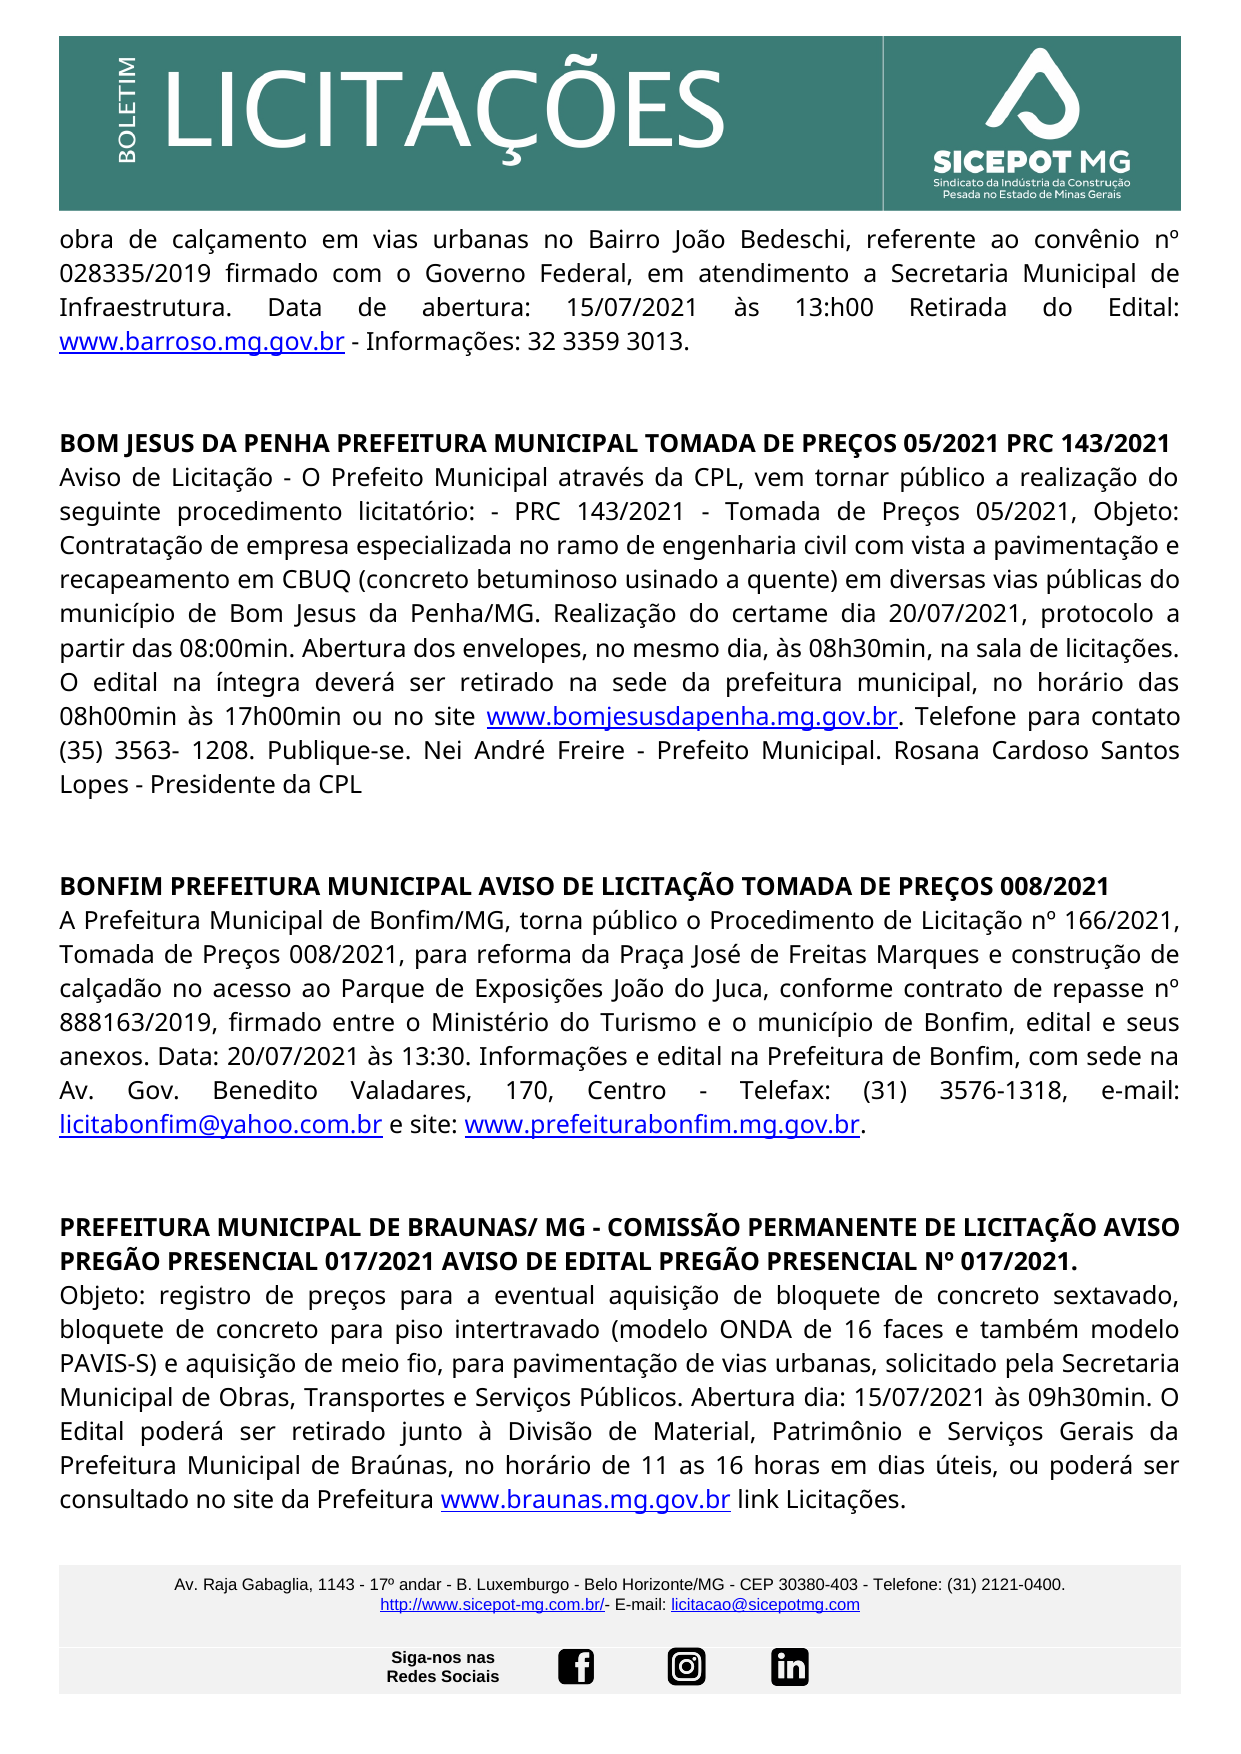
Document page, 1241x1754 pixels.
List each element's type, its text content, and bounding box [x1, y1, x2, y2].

text A Prefeitura Municipal de Bonfim/MG, torna público o Procedimento de Licitação nº 166/2021, Tomada de Preços 008/2021, para reforma da Praça José de Freitas Marques e construção de calçadão no acesso ao Parque de Exposições João do Juca, conforme contrato de repasse nº 888163/2019, firmado entre o Ministério do Turismo e o município de Bonfim, edital e seus anexos. Data: 20/07/2021 às 13:30. Informações e edital na Prefeitura de Bonfim, com sede na Av. Gov. Benedito Valadares, 170, Centro - Telefax: (31) 3576-1318, e-mail: licitabonfim@yahoo.com.br e site: www.prefeiturabonfim.mg.gov.br. [59, 903, 1181, 1141]
text PREFEITURA MUNICIPAL DE BRAUNAS/ MG - COMISSÃO PERMANENTE DE LICITAÇÃO AVISO PREGÃO PRESENCIAL 017/2021 AVISO DE EDITAL PREGÃO PRESENCIAL Nº 017/2021. [59, 1209, 1181, 1277]
picture [667, 1647, 706, 1686]
text Objeto: registro de preços para a eventual aquisição de bloquete de concreto sextavado, bloquete de concreto para piso intertravado (modelo ONDA de 16 faces e também modelo PAVIS-S) e aquisição de meio fio, para pavimentação de vias urbanas, solicitado pela Secretaria Municipal de Obras, Transportes e Serviços Públicos. Abertura dia: 15/07/2021 às 09h30min. O Edital poderá ser retirado junto à Divisão de Material, Patrimônio e Serviços Gerais da Prefeitura Municipal de Braúnas, no horário de 11 as 16 horas em dias úteis, ou poderá ser consultado no site da Prefeitura www.braunas.mg.gov.br link Licitações. [59, 1277, 1181, 1516]
picture [557, 1648, 594, 1685]
picture [771, 1648, 809, 1686]
text BOM JESUS DA PENHA PREFEITURA MUNICIPAL TOMADA DE PREÇOS 05/2021 PRC 143/2021 [59, 426, 1181, 460]
text Aviso de Licitação - O Prefeito Municipal através da CPL, vem tornar público a realização do seguinte procedimento licitatório: - PRC 143/2021 - Tomada de Preços 05/2021, Objeto: Contratação de empresa especializada no ramo de engenharia civil com vista a pavimentação e recapeamento em CBUQ (concreto betuminoso usinado a quente) em diversas vias públicas do município de Bom Jesus da Penha/MG. Realização do certame dia 20/07/2021, protocolo a partir das 08:00min. Abertura dos envelopes, no mesmo dia, às 08h30min, na sala de licitações. O edital na íntegra deverá ser retirado na sede da prefeitura municipal, no horário das 08h00min às 17h00min ou no site www.bomjesusdapenha.mg.gov.br. Telefone para contato (35) 3563- 1208. Publique-se. Nei André Freire - Prefeito Municipal. Rosana Cardoso Santos Lopes - Presidente da CPL [59, 460, 1181, 801]
text BONFIM PREFEITURA MUNICIPAL AVISO DE LICITAÇÃO TOMADA DE PREÇOS 008/2021 [59, 869, 1181, 903]
picture [59, 36, 1181, 211]
